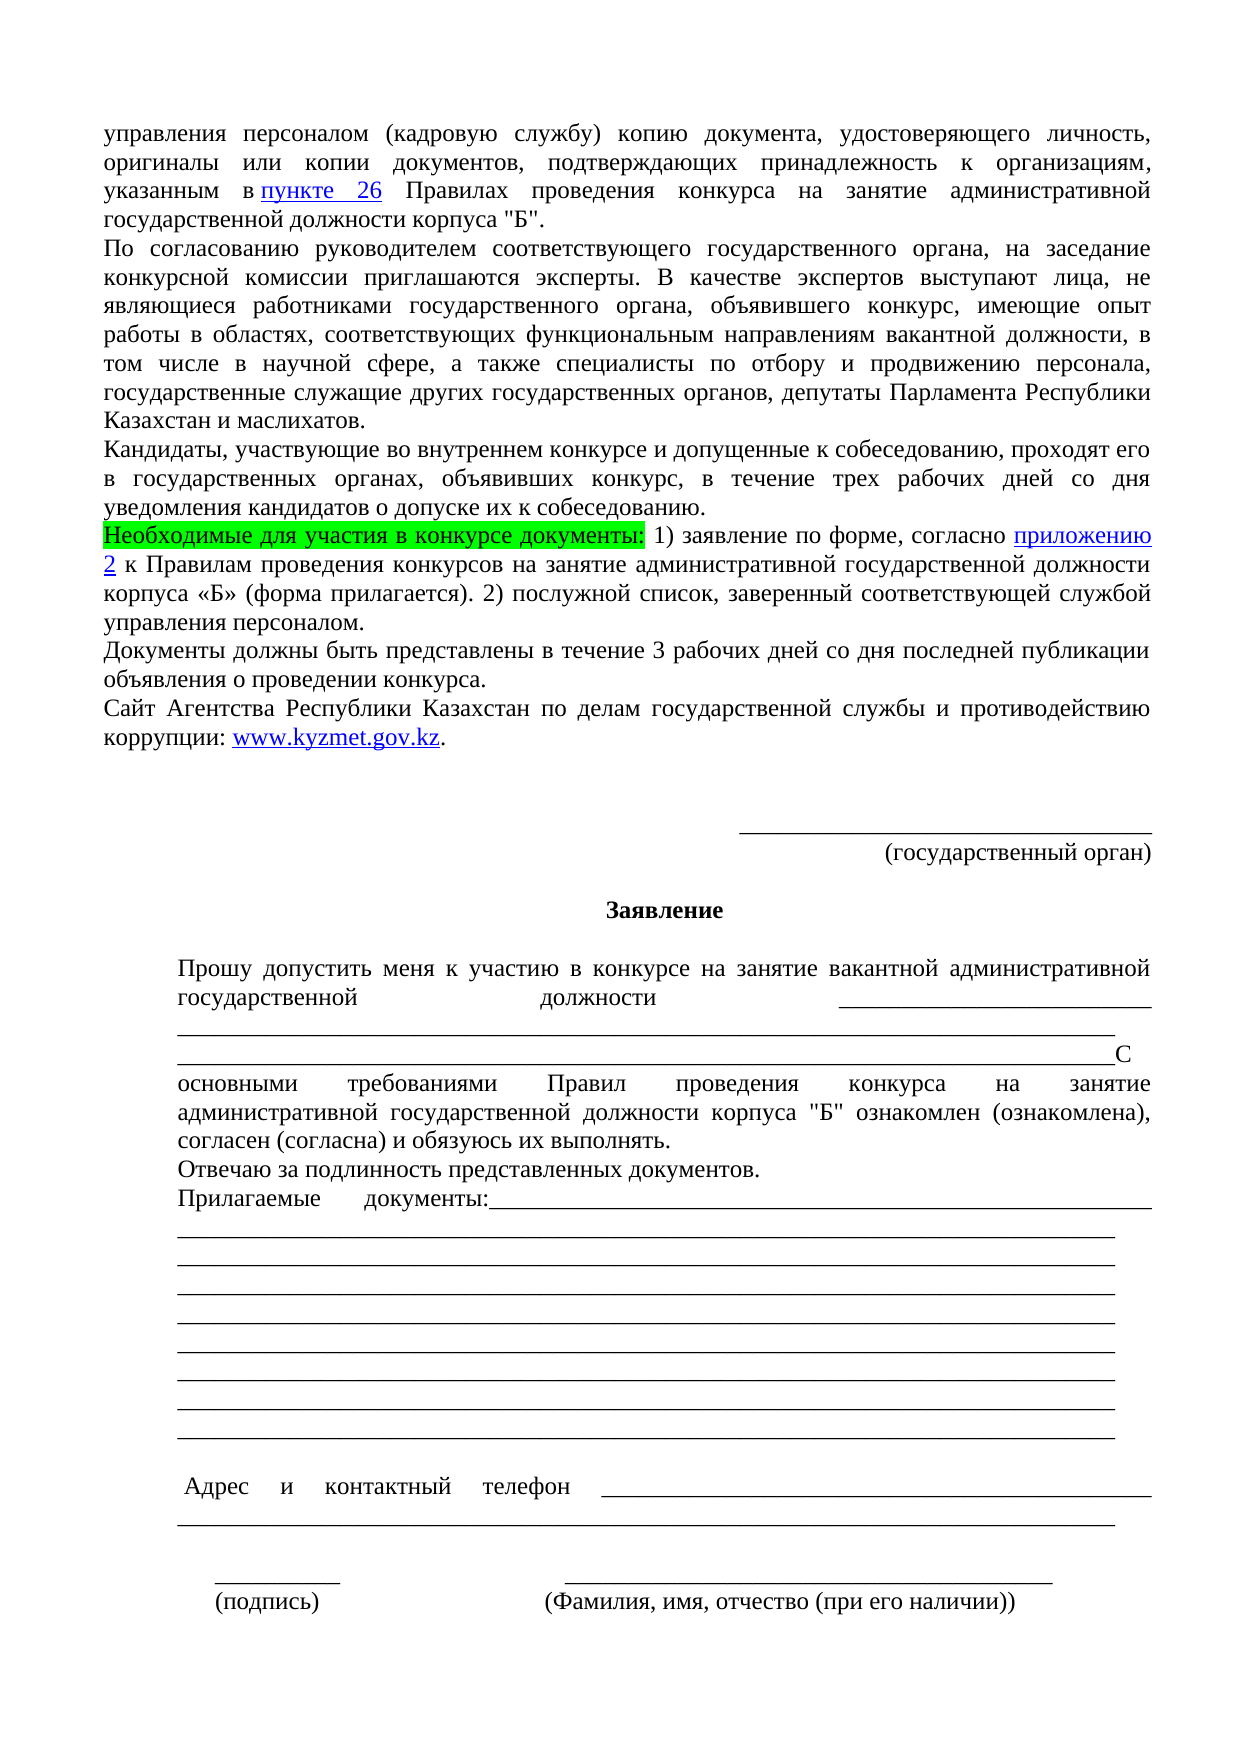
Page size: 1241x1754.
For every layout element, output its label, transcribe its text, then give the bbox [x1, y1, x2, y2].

text Адрес и контактный телефон ____________________________________________ ___________________________________________________________________________ [177, 1471, 1152, 1528]
text Отвечаю за подлинность представленных документов. [177, 1154, 1152, 1183]
text __________ _______________________________________ (подпись) (Фамилия, имя, отчество (при его наличии)) [215, 1558, 1152, 1615]
text Сайт Агентства Республики Казахстан по делам государственной службы и противодействию коррупции: www.kyzmet.gov.kz. [103, 693, 1152, 751]
text Прошу допустить меня к участию в конкурсе на занятие вакантной административной государственной должности _________________________ ___________________________________________________________________________ ___________________________________________________________________________С основными требованиями Правил проведения конкурса на занятие административной государственной должности корпуса "Б" ознакомлен (ознакомлена), согласен (согласна) и обязуюсь их выполнять. [177, 953, 1152, 1154]
text Прилагаемые документы:_____________________________________________________ ___________________________________________________________________________ ___________________________________________________________________________ ___________________________________________________________________________ ___________________________________________________________________________ ___________________________________________________________________________ ___________________________________________________________________________ ___________________________________________________________________________ ___________________________________________________________________________ [177, 1183, 1152, 1442]
text Кандидаты, участвующие во внутреннем конкурсе и допущенные к собеседованию, проходят его в государственных органах, объявивших конкурс, в течение трех рабочих дней со дня уведомления кандидатов о допуске их к собеседованию. [103, 434, 1152, 521]
text Заявление [177, 895, 1152, 924]
text Документы должны быть представлены в течение 3 рабочих дней со дня последней публикации объявления о проведении конкурса. [103, 636, 1152, 693]
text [103, 118, 1152, 233]
text _________________________________ (государственный орган) [177, 808, 1152, 866]
text Необходимые для участия в конкурсе документы: 1) заявление по форме, согласно приложению 2 к Правилам проведения конкурсов на занятие административной государственной должности корпуса «Б» (форма прилагается). 2) послужной список, заверенный соответствующей службой управления персоналом. [103, 521, 1152, 636]
text По согласованию руководителем соответствующего государственного органа, на заседание конкурсной комиссии приглашаются эксперты. В качестве экспертов выступают лица, не являющиеся работниками государственного органа, объявившего конкурс, имеющие опыт работы в областях, соответствующих функциональным направлениям вакантной должности, в том числе в научной сфере, а также специалисты по отбору и продвижению персонала, государственные служащие других государственных органов, депутаты Парламента Республики Казахстан и маслихатов. [103, 233, 1152, 434]
